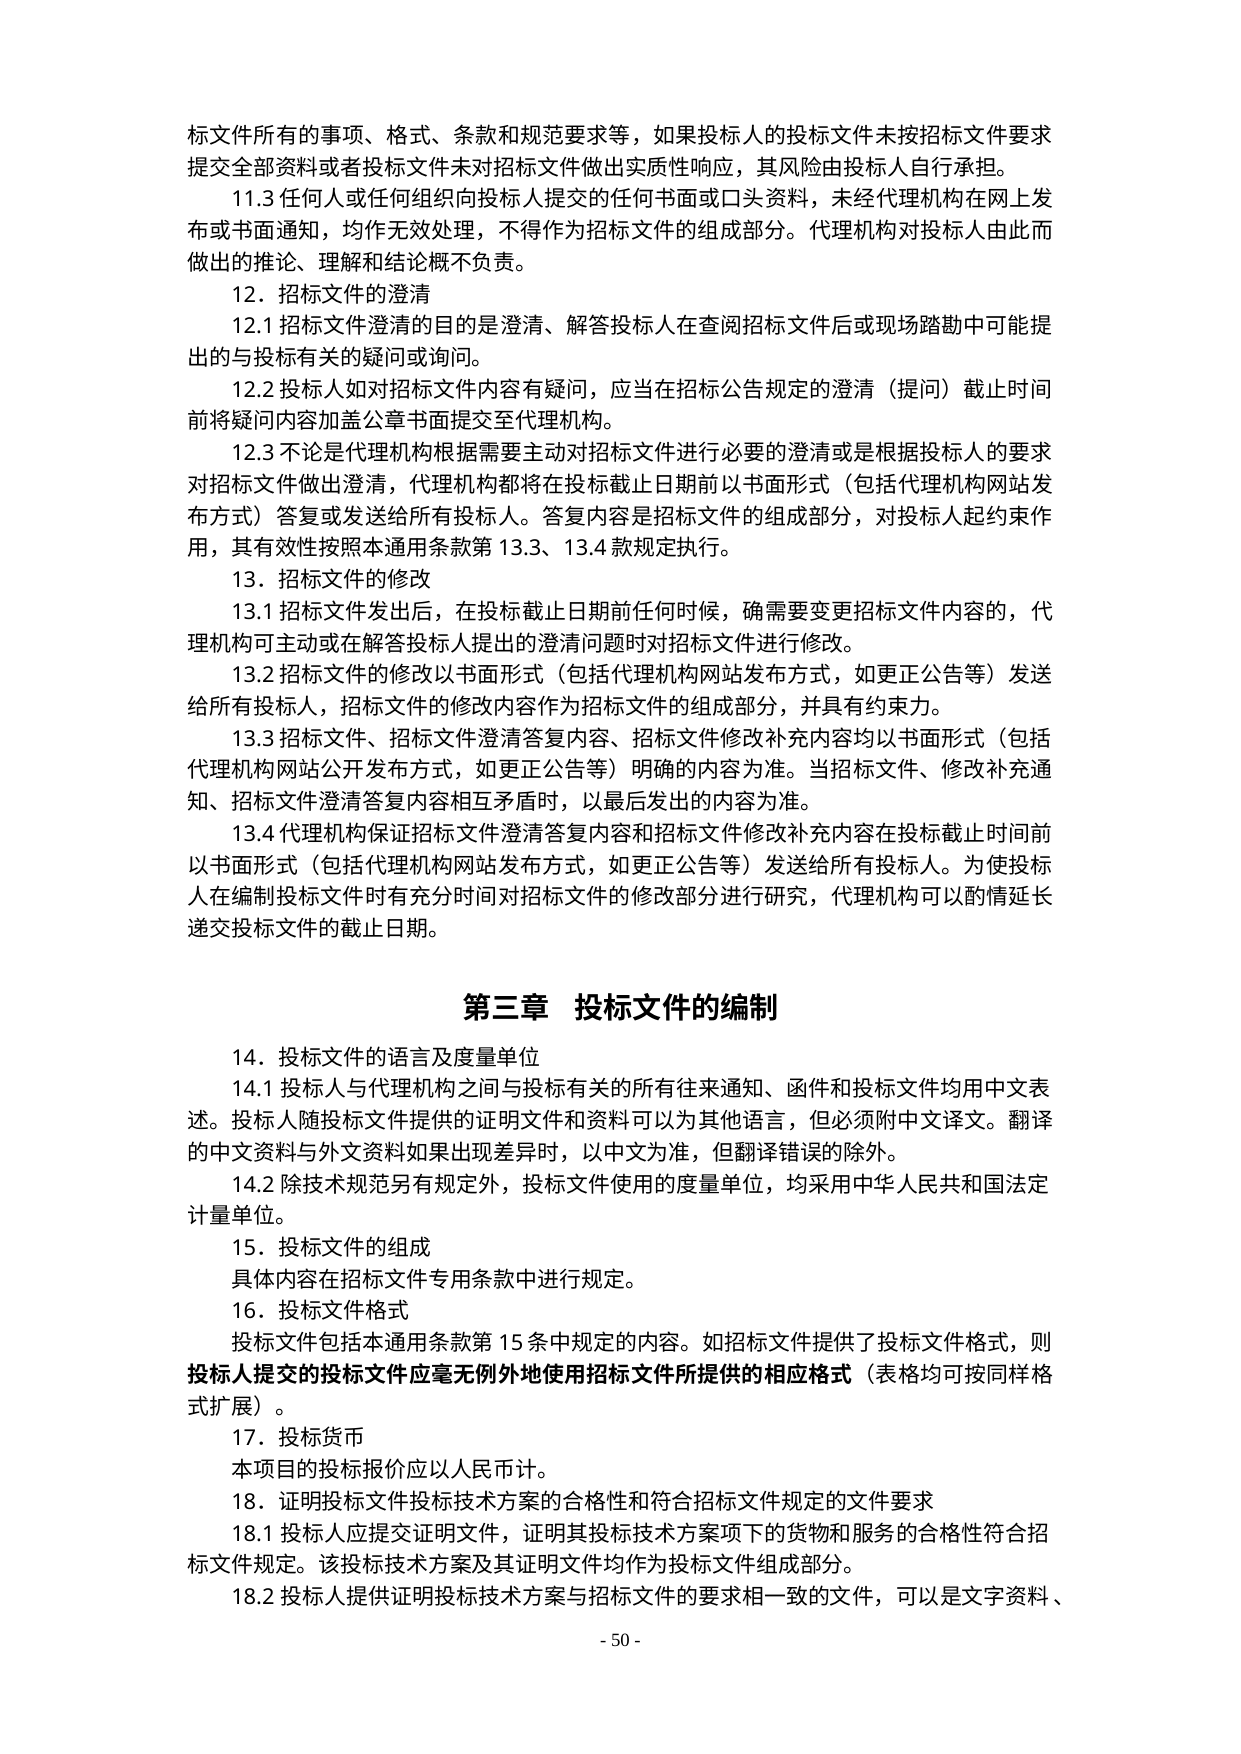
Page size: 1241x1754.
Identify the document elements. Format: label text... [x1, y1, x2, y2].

text 14.2 除技术规范另有规定外，投标文件使用的度量单位，均采用中华人民共和国法定计量单位。 [187, 1167, 1053, 1230]
text 13.3招标文件、招标文件澄清答复内容、招标文件修改补充内容均以书面形式（包括代理机构网站公开发布方式，如更正公告等）明确的内容为准。当招标文件、修改补充通知、招标文件澄清答复内容相互矛盾时，以最后发出的内容为准。 [187, 721, 1053, 816]
text 13.4代理机构保证招标文件澄清答复内容和招标文件修改补充内容在投标截止时间前以书面形式（包括代理机构网站发布方式，如更正公告等）发送给所有投标人。为使投标人在编制投标文件时有充分时间对招标文件的修改部分进行研究，代理机构可以酌情延长递交投标文件的截止日期。 [187, 816, 1053, 943]
text 14．投标文件的语言及度量单位 [187, 1040, 1053, 1071]
text 14.1 投标人与代理机构之间与投标有关的所有往来通知、函件和投标文件均用中文表述。投标人随投标文件提供的证明文件和资料可以为其他语言，但必须附中文译文。翻译的中文资料与外文资料如果出现差异时，以中文为准，但翻译错误的除外。 [187, 1071, 1053, 1167]
text 12．招标文件的澄清 [187, 277, 1053, 308]
text 18.1 投标人应提交证明文件，证明其投标技术方案项下的货物和服务的合格性符合招标文件规定。该投标技术方案及其证明文件均作为投标文件组成部分。 [187, 1516, 1053, 1579]
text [187, 1579, 1053, 1611]
text 13．招标文件的修改 [187, 562, 1053, 594]
text 15．投标文件的组成 [187, 1230, 1053, 1262]
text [187, 118, 1053, 181]
text 18．证明投标文件投标技术方案的合格性和符合招标文件规定的文件要求 [187, 1484, 1053, 1516]
list 投标文件的编制 [187, 985, 1053, 1027]
text 16．投标文件格式 [187, 1293, 1053, 1325]
text 本项目的投标报价应以人民币计。 [187, 1452, 1053, 1484]
text 13.1招标文件发出后，在投标截止日期前任何时候，确需要变更招标文件内容的，代理机构可主动或在解答投标人提出的澄清问题时对招标文件进行修改。 [187, 594, 1053, 657]
text 13.2招标文件的修改以书面形式（包括代理机构网站发布方式，如更正公告等）发送给所有投标人，招标文件的修改内容作为招标文件的组成部分，并具有约束力。 [187, 657, 1053, 721]
text 17．投标货币 [187, 1420, 1053, 1452]
text 11.3任何人或任何组织向投标人提交的任何书面或口头资料，未经代理机构在网上发布或书面通知，均作无效处理，不得作为招标文件的组成部分。代理机构对投标人由此而做出的推论、理解和结论概不负责。 [187, 181, 1053, 277]
text 12.3不论是代理机构根据需要主动对招标文件进行必要的澄清或是根据投标人的要求对招标文件做出澄清，代理机构都将在投标截止日期前以书面形式（包括代理机构网站发布方式）答复或发送给所有投标人。答复内容是招标文件的组成部分，对投标人起约束作用，其有效性按照本通用条款第13.3、13.4款规定执行。 [187, 435, 1053, 562]
text 12.2投标人如对招标文件内容有疑问，应当在招标公告规定的澄清（提问）截止时间前将疑问内容加盖公章书面提交至代理机构。 [187, 372, 1053, 435]
text 12.1招标文件澄清的目的是澄清、解答投标人在查阅招标文件后或现场踏勘中可能提出的与投标有关的疑问或询问。 [187, 308, 1053, 372]
text 投标文件包括本通用条款第15条中规定的内容。如招标文件提供了投标文件格式，则投标人提交的投标文件应毫无例外地使用招标文件所提供的相应格式（表格均可按同样格式扩展）。 [187, 1325, 1053, 1420]
text 具体内容在招标文件专用条款中进行规定。 [187, 1262, 1053, 1293]
